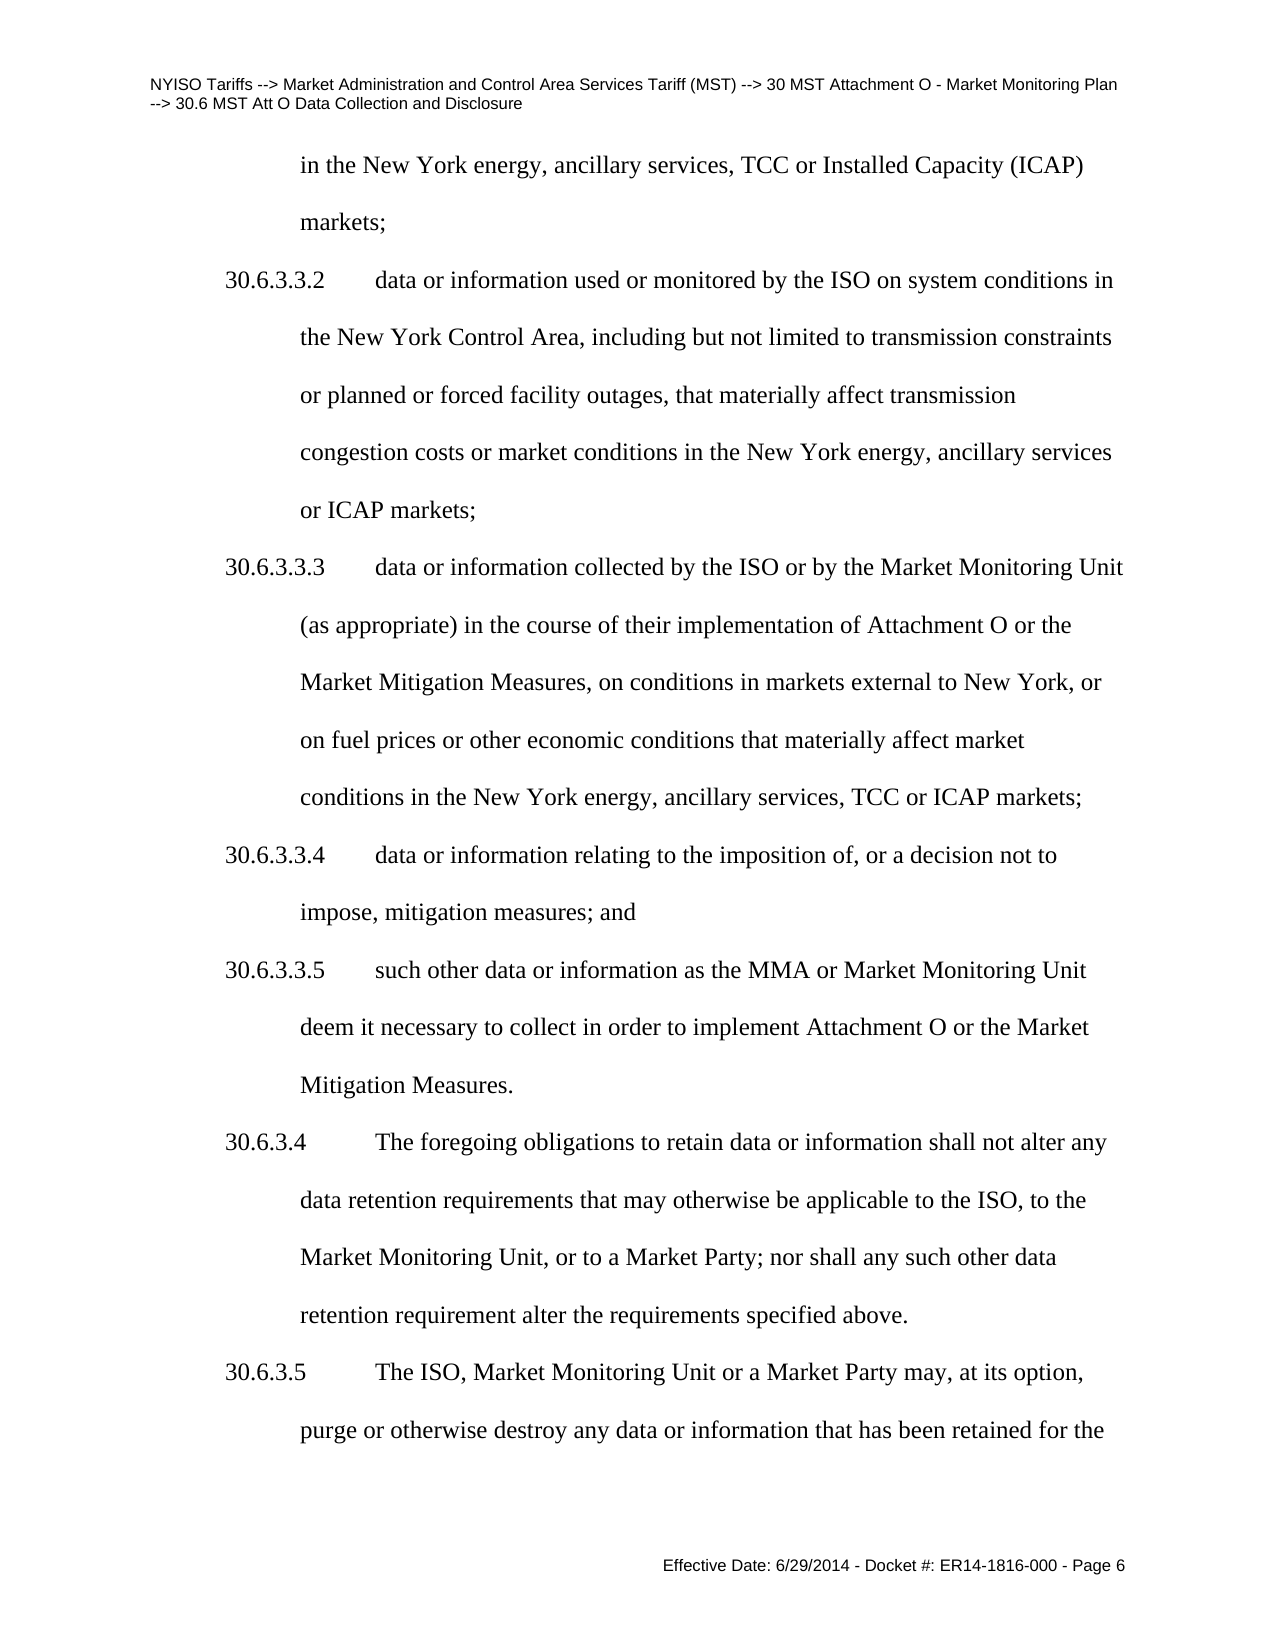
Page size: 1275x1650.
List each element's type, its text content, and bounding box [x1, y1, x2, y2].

text 30.6.3.4 The foregoing obligations to retain data or information shall not alter any data retention requirements that may otherwise be applicable to the ISO, to the Market Monitoring Unit, or to a Market Party; nor shall any such other data retention requirement alter the requirements specified above. [225, 1127, 1125, 1329]
text 30.6.3.3.5 such other data or information as the MMA or Market Monitoring Unit deem it necessary to collect in order to implement Attachment O or the Market Mitigation Measures. [225, 955, 1125, 1099]
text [225, 150, 1125, 236]
text 30.6.3.3.3 data or information collected by the ISO or by the Market Monitoring Unit (as appropriate) in the course of their implementation of Attachment O or the Market Mitigation Measures, on conditions in markets external to New York, or on fuel prices or other economic conditions that materially affect market conditions in the New York energy, ancillary services, TCC or ICAP markets; [225, 552, 1125, 811]
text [225, 1357, 1125, 1444]
text 30.6.3.3.2 data or information used or monitored by the ISO on system conditions in the New York Control Area, including but not limited to transmission constraints or planned or forced facility outages, that materially affect transmission congestion costs or market conditions in the New York energy, ancillary services or ICAP markets; [225, 265, 1125, 524]
text 30.6.3.3.4 data or information relating to the imposition of, or a decision not to impose, mitigation measures; and [225, 840, 1125, 926]
